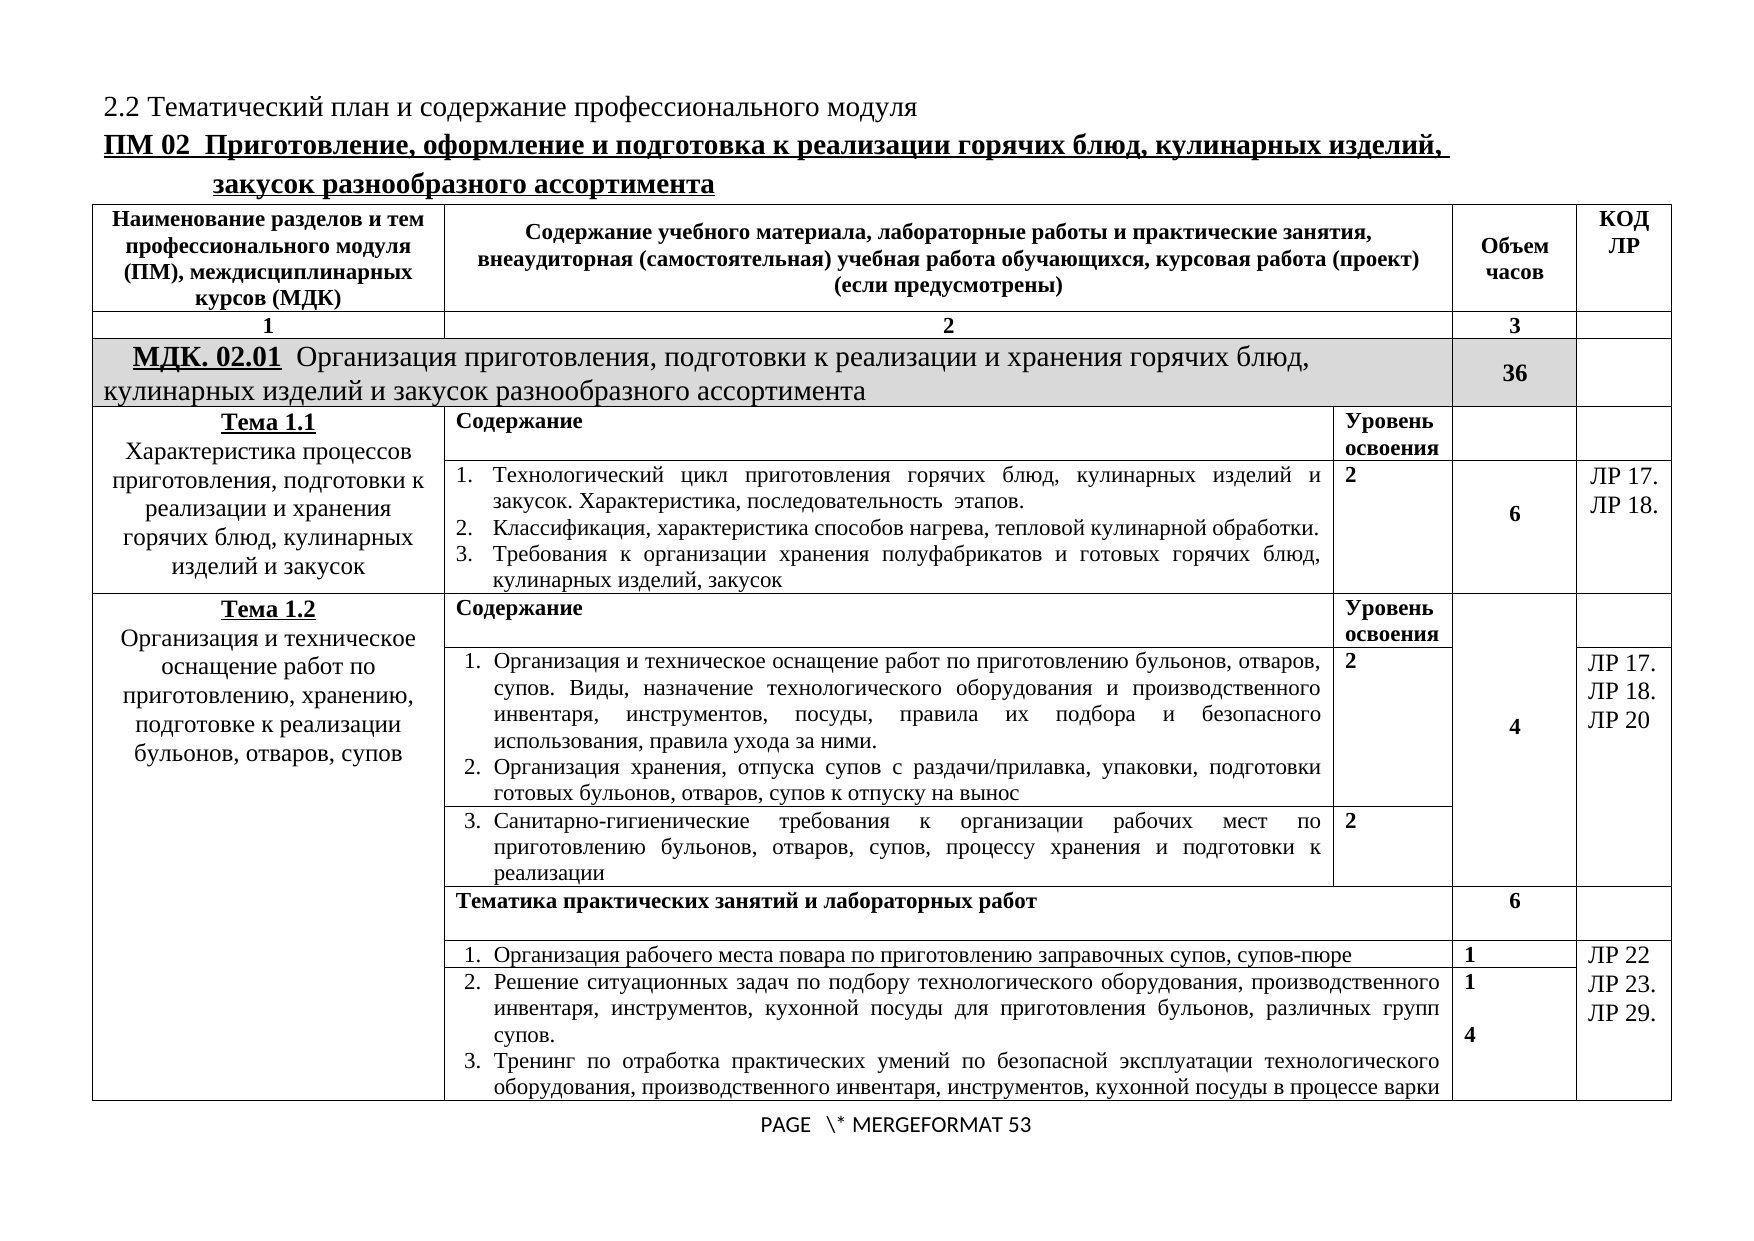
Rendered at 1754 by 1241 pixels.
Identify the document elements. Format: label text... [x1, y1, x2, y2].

table_cell 4 [1453, 594, 1576, 886]
table_header Наименование разделов и тем профессионального модуля (ПМ), междисциплинарных курсов (МДК) [93, 205, 444, 311]
table_cell 6 [1453, 887, 1576, 939]
table_cell [1577, 887, 1671, 939]
table_cell 2 [445, 312, 1452, 338]
table_cell Организация и техническое оснащение работ по приготовлению бульонов, отваров, супов. Виды, назначение технологического оборудования и производственного инвентаря, инструментов, посуды, правила их подбора и безопасного использования, правила ухода за ними. Организация хранения, отпуска супов с раздачи/прилавка, упаковки, подготовки готовых бульонов, отваров, супов к отпуску на вынос [445, 648, 1333, 806]
table_cell 1 4 [1453, 968, 1576, 1100]
table_cell 2 [1334, 648, 1452, 806]
table_cell МДК. 02.01 Организация приготовления, подготовки к реализации и хранения горячих блюд, кулинарных изделий и закусок разнообразного ассортимента [93, 339, 1452, 406]
table_cell [1577, 339, 1671, 406]
table_cell Санитарно-гигиенические требования к организации рабочих мест по приготовлению бульонов, отваров, супов, процессу хранения и подготовки к реализации [445, 807, 1333, 886]
table_cell 1 [93, 312, 444, 338]
table_cell 3 [1453, 312, 1576, 338]
table_cell Тема 1.1 Характеристика процессов приготовления, подготовки к реализации и хранения горячих блюд, кулинарных изделий и закусок [93, 407, 444, 593]
table_cell ЛР 17. ЛР 18. [1577, 461, 1671, 593]
table_cell Тема 1.2 Организация и техническое оснащение работ по приготовлению, хранению, подготовке к реализации бульонов, отваров, супов [93, 594, 444, 1100]
table_cell ЛР 22 ЛР 23. ЛР 29. [1577, 941, 1671, 1100]
table_cell [1577, 594, 1671, 647]
table_cell Содержание [445, 594, 1333, 647]
table_cell Уровень освоения [1334, 407, 1452, 460]
table_cell [1453, 407, 1576, 460]
table_cell Содержание [445, 407, 1333, 460]
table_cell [445, 968, 1452, 1100]
table_cell Тематика практических занятий и лабораторных работ [445, 887, 1452, 939]
table_cell [1577, 407, 1671, 460]
table_header Объем часов [1453, 205, 1576, 311]
table_cell 2 [1334, 461, 1452, 593]
table_cell 1 [1453, 941, 1576, 967]
text закусок разнообразного ассортимента [103, 166, 1683, 199]
text ПМ 02 Приготовление, оформление и подготовка к реализации горячих блюд, кулинарных изделий, [103, 127, 1683, 161]
table_cell Организация рабочего места повара по приготовлению заправочных супов, супов-пюре [445, 941, 1452, 967]
table_cell 2 [1334, 807, 1452, 886]
text 2.2 Тематический план и содержание профессионального модуля [103, 89, 1683, 122]
table_cell [1577, 312, 1671, 338]
table_cell Технологический цикл приготовления горячих блюд, кулинарных изделий и закусок. Характеристика, последовательность этапов. Классификация, характеристика способов нагрева, тепловой кулинарной обработки. Требования к организации хранения полуфабрикатов и готовых горячих блюд, кулинарных изделий, закусок [445, 461, 1333, 593]
table_header КОД ЛР [1577, 205, 1671, 311]
table_cell ЛР 17. ЛР 18. ЛР 20 [1577, 648, 1671, 886]
table_cell 6 [1453, 461, 1576, 593]
table_cell 36 [1453, 339, 1576, 406]
table_cell Уровень освоения [1334, 594, 1452, 647]
table_header Содержание учебного материала, лабораторные работы и практические занятия, внеаудиторная (самостоятельная) учебная работа обучающихся, курсовая работа (проект) (если предусмотрены) [445, 205, 1452, 311]
